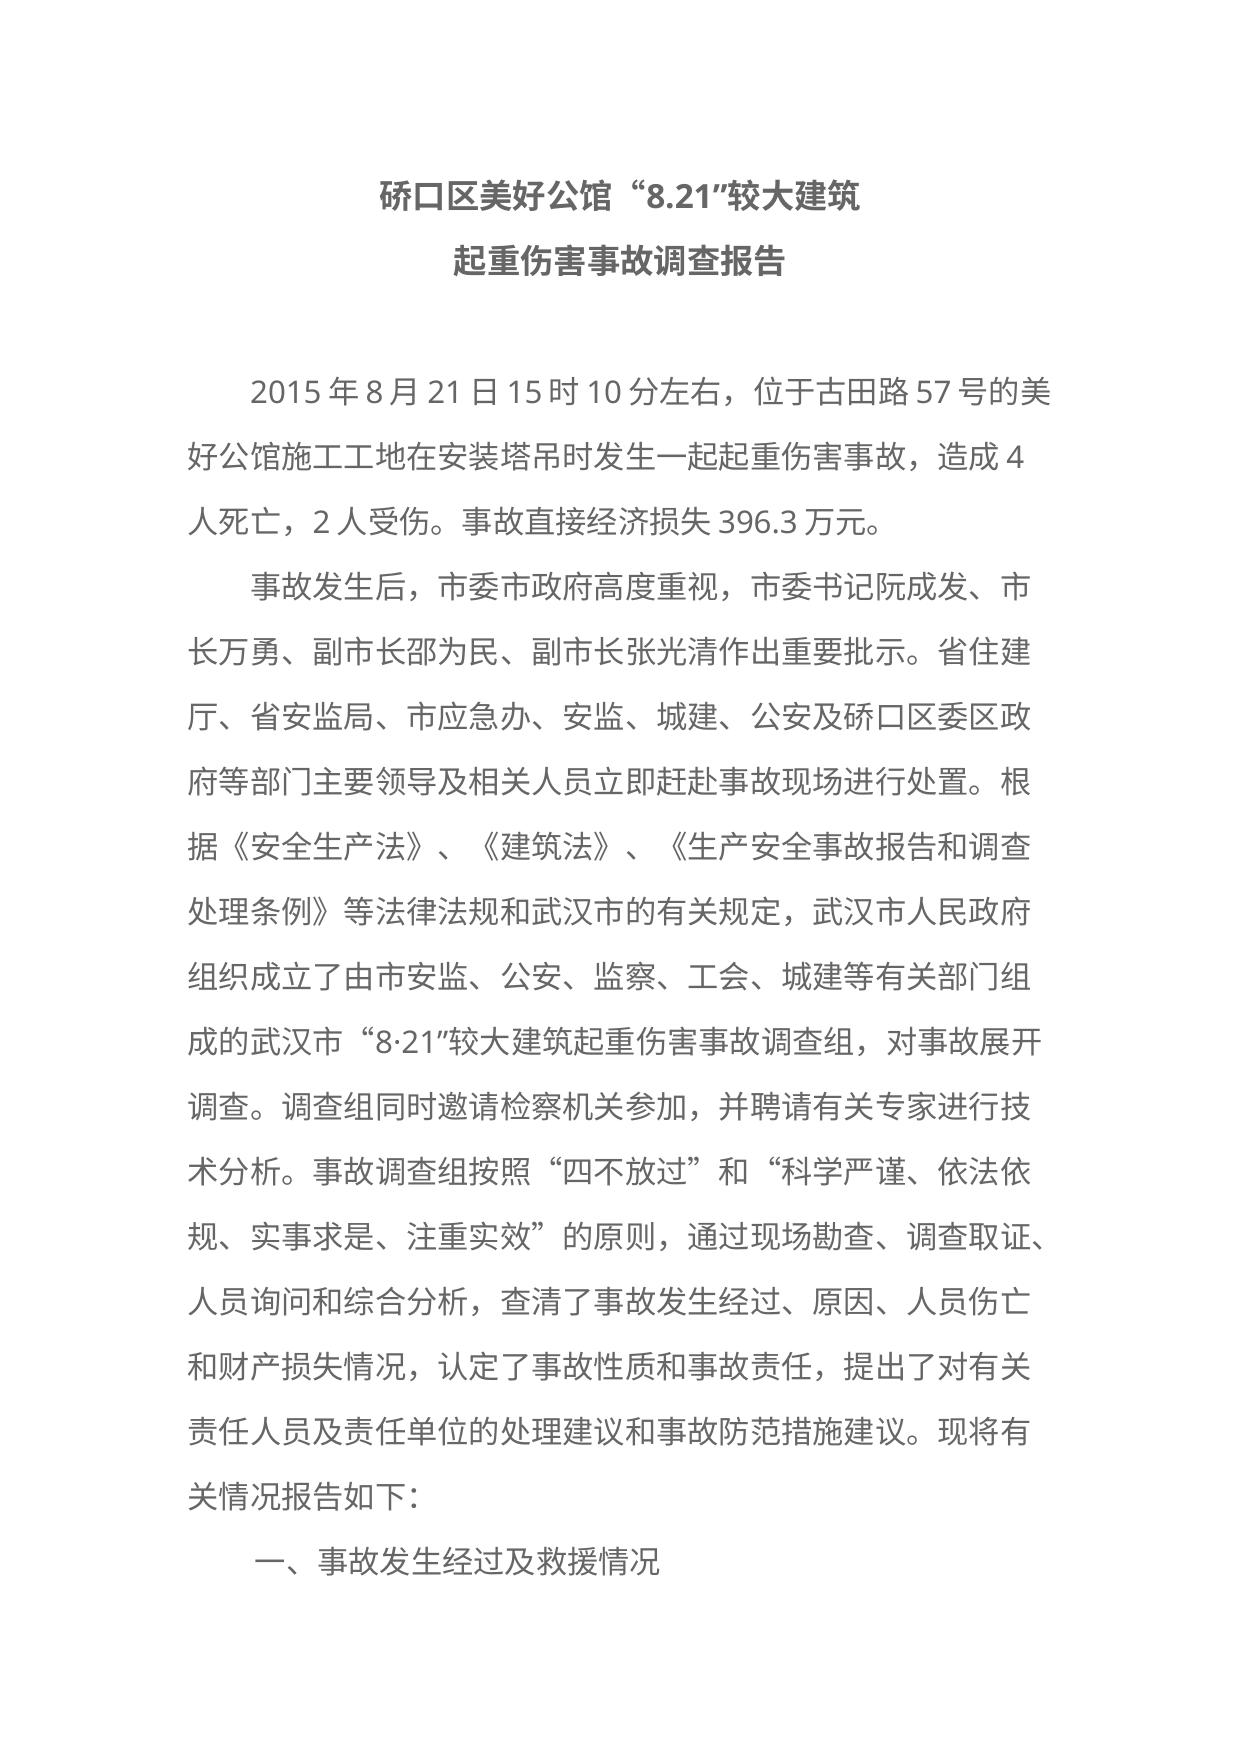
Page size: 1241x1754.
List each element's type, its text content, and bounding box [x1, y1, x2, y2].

text 硚口区美好公馆“8.21”较大建筑 [187, 162, 1053, 227]
text 事故发生后，市委市政府高度重视，市委书记阮成发、市长万勇、副市长邵为民、副市长张光清作出重要批示。省住建厅、省安监局、市应急办、安监、城建、公安及硚口区委区政府等部门主要领导及相关人员立即赶赴事故现场进行处置。根据《安全生产法》、《建筑法》、《生产安全事故报告和调查处理条例》等法律法规和武汉市的有关规定，武汉市人民政府组织成立了由市安监、公安、监察、工会、城建等有关部门组成的武汉市“8·21”较大建筑起重伤害事故调查组，对事故展开调查。调查组同时邀请检察机关参加，并聘请有关专家进行技术分析。事故调查组按照“四不放过”和“科学严谨、依法依规、实事求是、注重实效”的原则，通过现场勘查、调查取证、人员询问和综合分析，查清了事故发生经过、原因、人员伤亡和财产损失情况，认定了事故性质和事故责任，提出了对有关责任人员及责任单位的处理建议和事故防范措施建议。现将有关情况报告如下： [187, 552, 1053, 1527]
text 一、事故发生经过及救援情况 [187, 1527, 1053, 1592]
text 2015年8月21日15时10分左右，位于古田路57号的美好公馆施工工地在安装塔吊时发生一起起重伤害事故，造成4人死亡，2人受伤。事故直接经济损失396.3万元。 [187, 357, 1053, 552]
text 起重伤害事故调查报告 [187, 227, 1053, 292]
